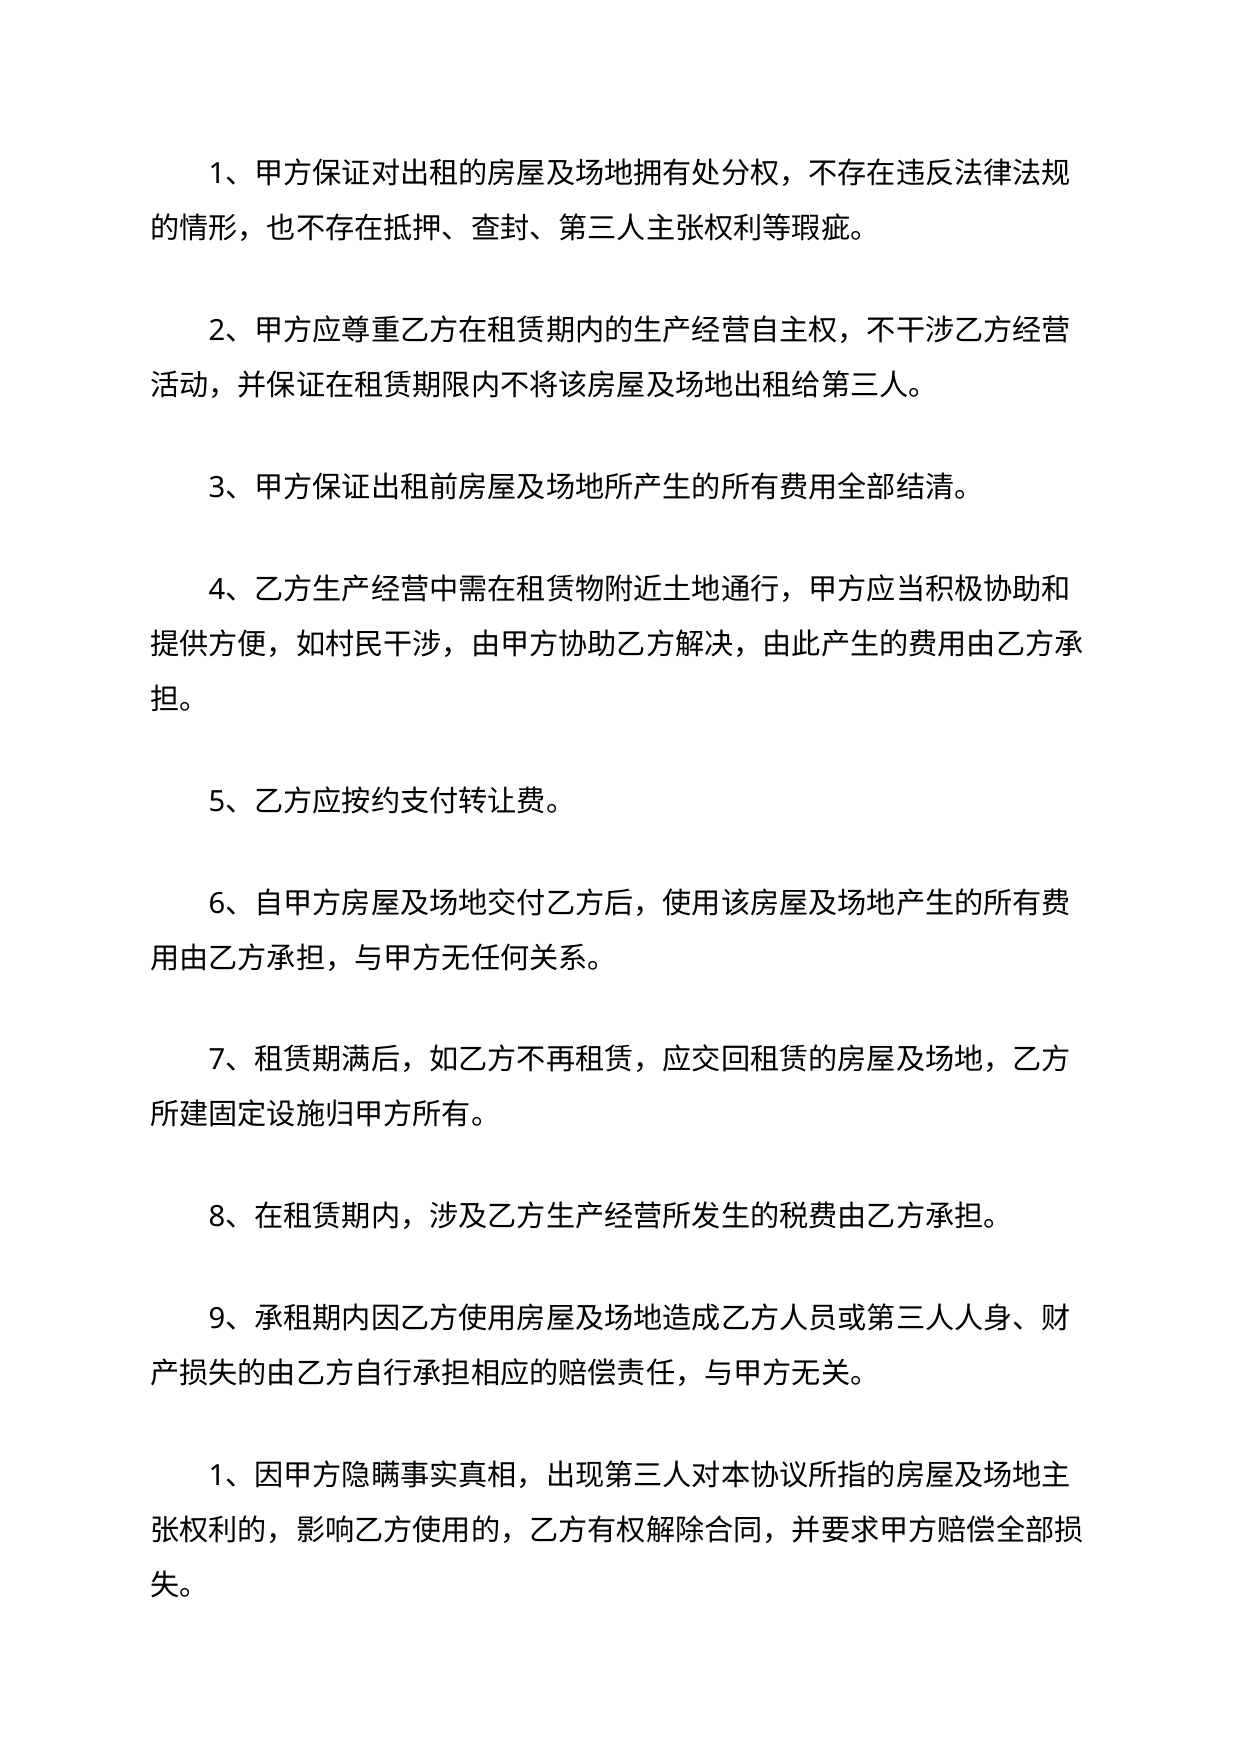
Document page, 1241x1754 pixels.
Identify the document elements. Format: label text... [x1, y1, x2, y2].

text 6、自甲方房屋及场地交付乙方后，使用该房屋及场地产生的所有费用由乙方承担，与甲方无任何关系。 [150, 879, 1090, 976]
text 3、甲方保证出租前房屋及场地所产生的所有费用全部结清。 [150, 463, 1090, 506]
text 8、在租赁期内，涉及乙方生产经营所发生的税费由乙方承担。 [150, 1193, 1090, 1235]
text 2、甲方应尊重乙方在租赁期内的生产经营自主权，不干涉乙方经营活动，并保证在租赁期限内不将该房屋及场地出租给第三人。 [150, 307, 1090, 404]
text 1、因甲方隐瞒事实真相，出现第三人对本协议所指的房屋及场地主张权利的，影响乙方使用的，乙方有权解除合同，并要求甲方赔偿全部损失。 [150, 1451, 1090, 1604]
text 9、承租期内因乙方使用房屋及场地造成乙方人员或第三人人身、财产损失的由乙方自行承担相应的赔偿责任，与甲方无关。 [150, 1295, 1090, 1392]
text 4、乙方生产经营中需在租赁物附近土地通行，甲方应当积极协助和提供方便，如村民干涉，由甲方协助乙方解决，由此产生的费用由乙方承担。 [150, 566, 1090, 718]
text 5、乙方应按约支付转让费。 [150, 777, 1090, 819]
text 7、租赁期满后，如乙方不再租赁，应交回租赁的房屋及场地，乙方所建固定设施归甲方所有。 [150, 1036, 1090, 1133]
text 1、甲方保证对出租的房屋及场地拥有处分权，不存在违反法律法规的情形，也不存在抵押、查封、第三人主张权利等瑕疵。 [150, 150, 1090, 247]
